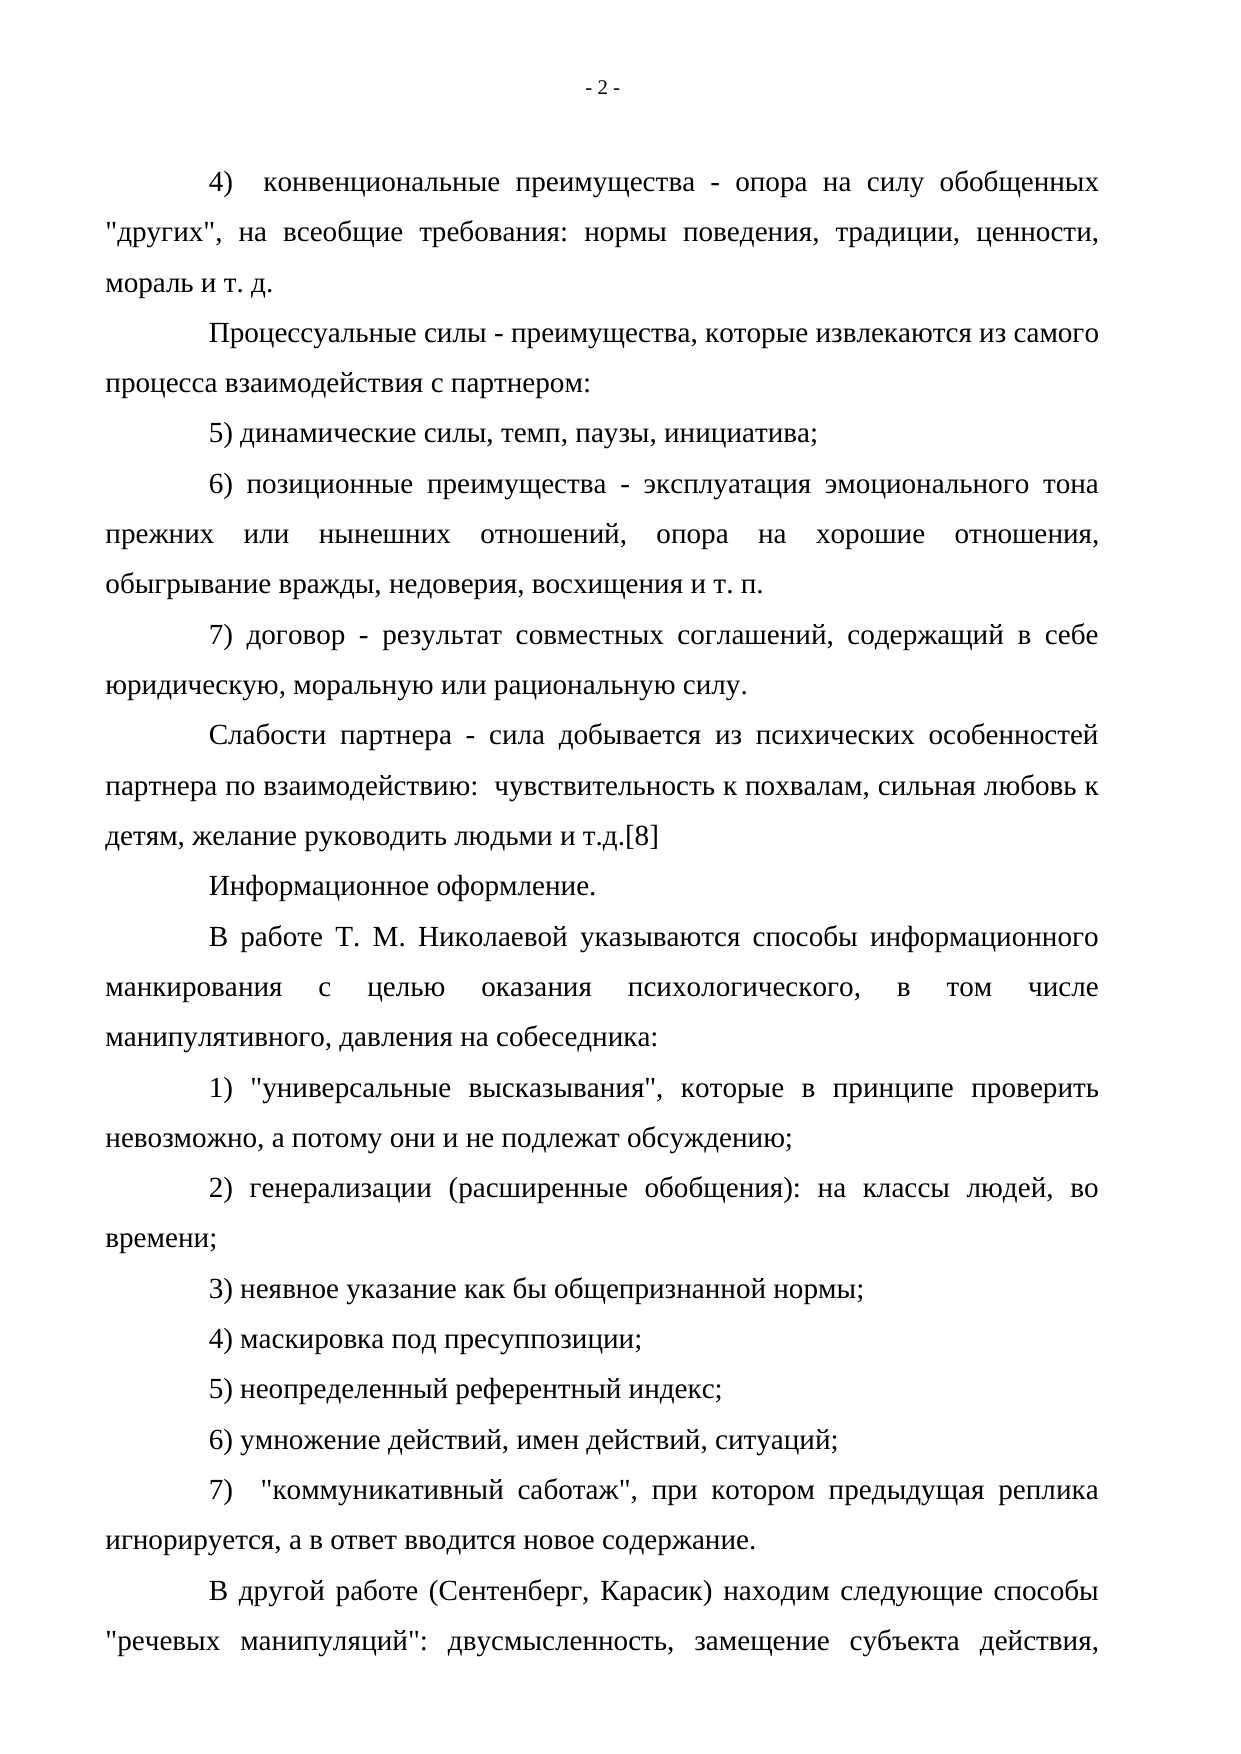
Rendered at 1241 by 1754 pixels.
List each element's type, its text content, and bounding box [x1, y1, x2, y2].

text 2) генерализации (расширенные обобщения): на классы людей, во времени; [105, 1170, 1100, 1254]
text Процессуальные силы - преимущества, которые извлекаются из самого процесса взаимодействия с партнером: [105, 315, 1100, 399]
text Слабости партнера - сила добывается из психических особенностей партнера по взаимодействию: чувствительность к похвалам, сильная любовь к детям, желание руководить людьми и т.д.[8] [105, 717, 1100, 852]
text Информационное оформление. [105, 868, 1100, 902]
text 7) "коммуникативный саботаж", при котором предыдущая реплика игнорируется, а в ответ вводится новое содержание. [105, 1472, 1100, 1556]
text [105, 1573, 1100, 1657]
text В работе Т. М. Николаевой указываются способы информационного манкирования с целью оказания психологического, в том числе манипулятивного, давления на собеседника: [105, 919, 1100, 1053]
text 7) договор - результат совместных соглашений, содержащий в себе юридическую, моральную или рациональную силу. [105, 617, 1100, 701]
text 5) неопределенный референтный индекс; [105, 1372, 1100, 1405]
text 5) динамические силы, темп, паузы, инициатива; [105, 416, 1100, 449]
text 6) позиционные преимущества - эксплуатация эмоционального тона прежних или нынешних отношений, опора на хорошие отношения, обыгрывание вражды, недоверия, восхищения и т. п. [105, 466, 1100, 600]
text 1) "универсальные высказывания", которые в принципе проверить невозможно, а потому они и не подлежат обсуждению; [105, 1070, 1100, 1153]
text 6) умножение действий, имен действий, ситуаций; [105, 1422, 1100, 1455]
text 4) конвенциональные преимущества - опора на силу обобщенных "других", на всеобщие требования: нормы поведения, традиции, ценности, мораль и т. д. [105, 118, 1100, 298]
text 4) маскировка под пресуппозиции; [105, 1321, 1100, 1355]
text 3) неявное указание как бы общепризнанной нормы; [105, 1271, 1100, 1304]
